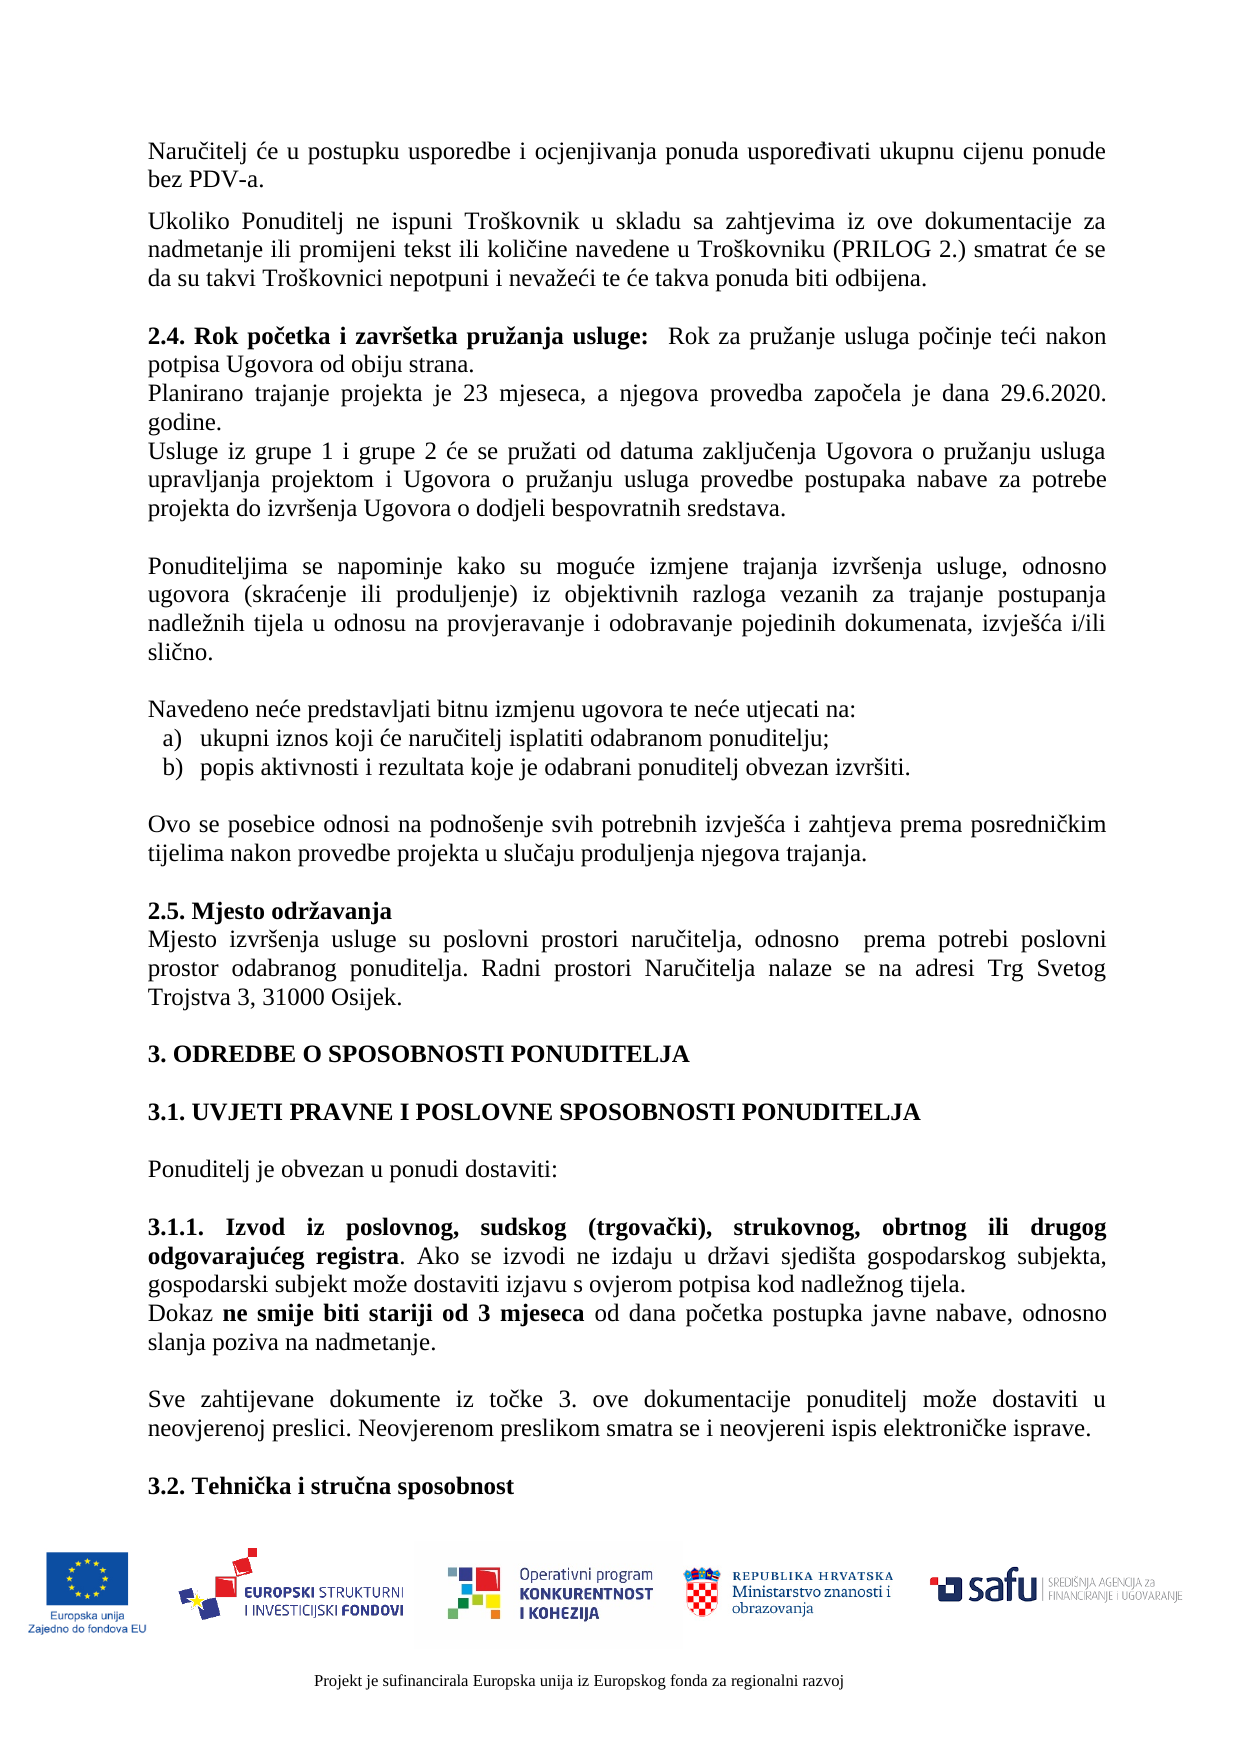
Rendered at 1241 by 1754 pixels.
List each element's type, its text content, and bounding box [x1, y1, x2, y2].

text Naručitelj će u postupku usporedbe i ocjenjivanja ponuda uspoređivati ukupnu cijenu ponude bez PDV-a. [148, 136, 1107, 193]
text 3. ODREDBE O SPOSOBNOSTI PONUDITELJA [148, 1039, 1107, 1068]
text Ponuditelj je obvezan u ponudi dostaviti: [148, 1154, 1107, 1183]
picture [414, 1532, 893, 1651]
text Mjesto izvršenja usluge su poslovni prostori naručitelja, odnosno prema potrebi poslovni prostor odabranog ponuditelja. Radni prostori Naručitelja nalaze se na adresi Trg Svetog Trojstva 3, 31000 Osijek. [148, 924, 1107, 1011]
text 2.4. Rok početka i završetka pružanja usluge: Rok za pružanje usluga počinje teći nakon potpisa Ugovora od obiju strana. [148, 321, 1107, 378]
list popis aktivnosti i rezultata koje je odabrani ponuditelj obvezan izvršiti. [162, 752, 1107, 781]
text Dokaz ne smije biti stariji od 3 mjeseca od dana početka postupka javne nabave, odnosno slanja poziva na nadmetanje. [148, 1298, 1107, 1356]
list ukupni iznos koji će naručitelj isplatiti odabranom ponuditelju; [162, 723, 1107, 752]
text Navedeno neće predstavljati bitnu izmjenu ugovora te neće utjecati na: [148, 694, 1107, 723]
picture [14, 1548, 161, 1638]
text Sve zahtijevane dokumente iz točke 3. ove dokumentacije ponuditelj može dostaviti u neovjerenoj preslici. Neovjerenom preslikom smatra se i neovjereni ispis elektroničke isprave. [148, 1384, 1107, 1442]
text Ovo se posebice odnosi na podnošenje svih potrebnih izvješća i zahtjeva prema posredničkim tijelima nakon provedbe projekta u slučaju produljenja njegova trajanja. [148, 809, 1107, 867]
picture [178, 1548, 403, 1620]
text Usluge iz grupe 1 i grupe 2 će se pružati od datuma zaključenja Ugovora o pružanju usluga upravljanja projektom i Ugovora o pružanju usluga provedbe postupaka nabave za potrebe projekta do izvršenja Ugovora o dodjeli bespovratnih sredstava. [148, 436, 1107, 522]
text Ponuditeljima se napominje kako su moguće izmjene trajanja izvršenja usluge, odnosno ugovora (skraćenje ili produljenje) iz objektivnih razloga vezanih za trajanje postupanja nadležnih tijela u odnosu na provjeravanje i odobravanje pojedinih dokumenata, izvješća i/ili slično. [148, 551, 1107, 666]
text 2.5. Mjesto održavanja [148, 896, 1107, 924]
text Planirano trajanje projekta je 23 mjeseca, a njegova provedba započela je dana 29.6.2020. godine. [148, 378, 1107, 436]
text 3.1.1. Izvod iz poslovnog, sudskog (trgovački), strukovnog, obrtnog ili drugog odgovarajućeg registra. Ako se izvodi ne izdaju u državi sjedišta gospodarskog subjekta, gospodarski subjekt može dostaviti izjavu s ovjerom potpisa kod nadležnog tijela. [148, 1212, 1107, 1298]
text 3.1. UVJETI PRAVNE I POSLOVNE SPOSOBNOSTI PONUDITELJA [148, 1097, 1107, 1126]
text Ukoliko Ponuditelj ne ispuni Troškovnik u skladu sa zahtjevima iz ove dokumentacije za nadmetanje ili promijeni tekst ili količine navedene u Troškovniku (PRILOG 2.) smatrat će se da su takvi Troškovnici nepotpuni i nevažeći te će takva ponuda biti odbijena. [148, 206, 1107, 292]
text 3.2. Tehnička i stručna sposobnost [148, 1471, 1107, 1499]
picture [899, 1543, 1197, 1626]
